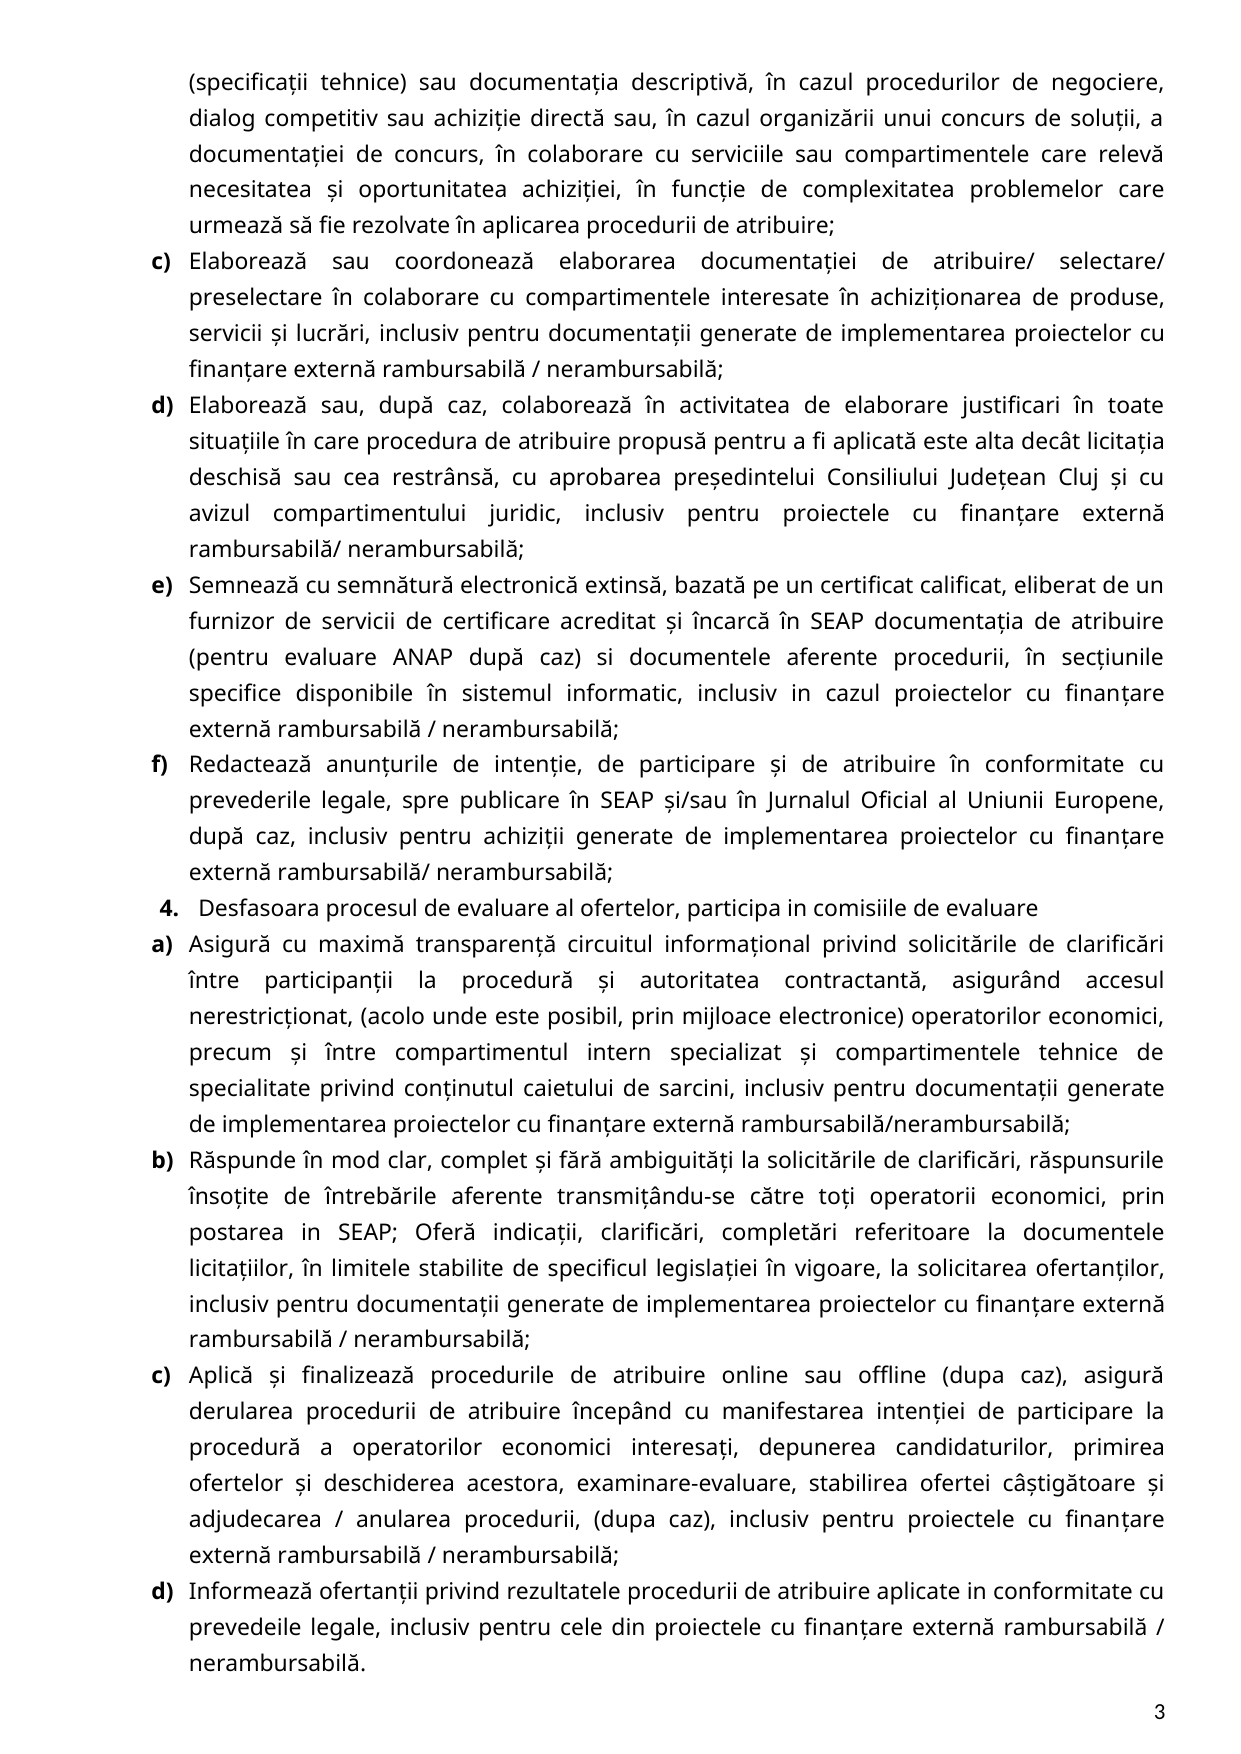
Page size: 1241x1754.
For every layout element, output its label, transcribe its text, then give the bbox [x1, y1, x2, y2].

list Semnează cu semnătură electronică extinsă, bazată pe un certificat calificat, eliberat de un furnizor de servicii de certificare acreditat şi încarcă în SEAP documentaţia de atribuire (pentru evaluare ANAP după caz) si documentele aferente procedurii, în secţiunile specifice disponibile în sistemul informatic, inclusiv in cazul proiectelor cu finanțare externă rambursabilă / nerambursabilă; [151, 569, 1165, 744]
list Răspunde în mod clar, complet şi fără ambiguități la solicitările de clarificări, răspunsurile însoțite de întrebările aferente transmițându-se către toți operatorii economici, prin postarea in SEAP; Oferă indicații, clarificări, completări referitoare la documentele licitațiilor, în limitele stabilite de specificul legislației în vigoare, la solicitarea ofertanților, inclusiv pentru documentații generate de implementarea proiectelor cu finanțare externă rambursabilă / nerambursabilă; [151, 1144, 1165, 1355]
list Aplică şi finalizează procedurile de atribuire online sau offline (dupa caz), asigură derularea procedurii de atribuire începând cu manifestarea intenției de participare la procedură a operatorilor economici interesați, depunerea candidaturilor, primirea ofertelor şi deschiderea acestora, examinare-evaluare, stabilirea ofertei câştigătoare şi adjudecarea / anularea procedurii, (dupa caz), inclusiv pentru proiectele cu finanțare externă rambursabilă / nerambursabilă; [151, 1359, 1165, 1570]
list Asigură cu maximă transparență circuitul informațional privind solicitările de clarificări între participanții la procedură şi autoritatea contractantă, asigurând accesul nerestricționat, (acolo unde este posibil, prin mijloace electronice) operatorilor economici, precum şi între compartimentul intern specializat şi compartimentele tehnice de specialitate privind conținutul caietului de sarcini, inclusiv pentru documentații generate de implementarea proiectelor cu finanțare externă rambursabilă/nerambursabilă; [151, 928, 1165, 1139]
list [151, 66, 1165, 241]
list Elaborează sau coordonează elaborarea documentației de atribuire/ selectare/ preselectare în colaborare cu compartimentele interesate în achiziționarea de produse, servicii și lucrări, inclusiv pentru documentații generate de implementarea proiectelor cu finanțare externă rambursabilă / nerambursabilă; [151, 245, 1165, 384]
list Desfasoara procesul de evaluare al ofertelor, participa in comisiile de evaluare [159, 892, 1165, 923]
list Redactează anunțurile de intenție, de participare şi de atribuire în conformitate cu prevederile legale, spre publicare în SEAP şi/sau în Jurnalul Oficial al Uniunii Europene, după caz, inclusiv pentru achiziții generate de implementarea proiectelor cu finanțare externă rambursabilă/ nerambursabilă; [151, 748, 1165, 887]
list Elaborează sau, după caz, colaborează în activitatea de elaborare justificari în toate situațiile în care procedura de atribuire propusă pentru a fi aplicată este alta decât licitația deschisă sau cea restrânsă, cu aprobarea preşedintelui Consiliului Județean Cluj şi cu avizul compartimentului juridic, inclusiv pentru proiectele cu finanțare externă rambursabilă/ nerambursabilă; [151, 389, 1165, 564]
list Informează ofertanții privind rezultatele procedurii de atribuire aplicate in conformitate cu prevedeile legale, inclusiv pentru cele din proiectele cu finanțare externă rambursabilă / nerambursabilă. [151, 1575, 1165, 1678]
